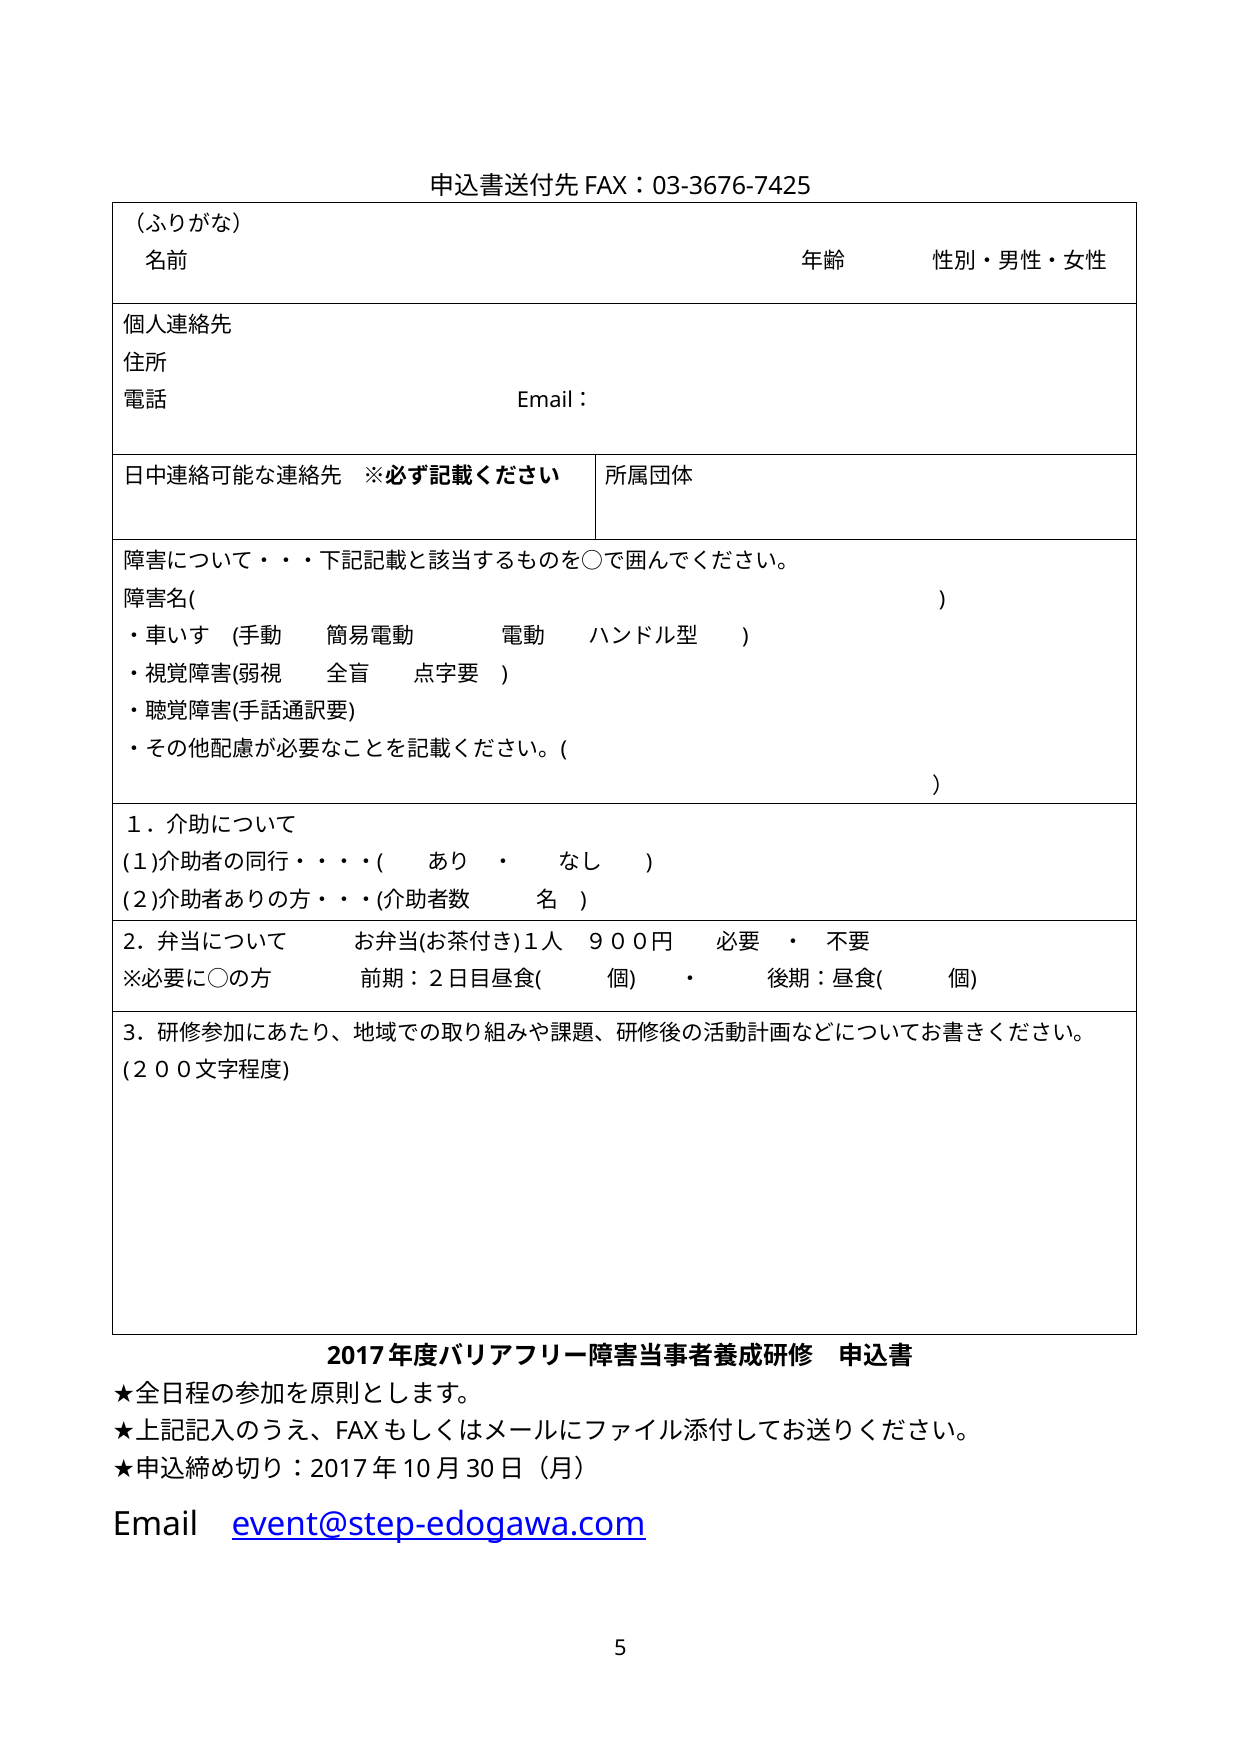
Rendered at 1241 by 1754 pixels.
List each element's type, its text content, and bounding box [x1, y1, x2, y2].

table_cell 2．弁当について お弁当(お茶付き)１人 ９００円 必要 ・ 不要 ※必要に○の方 前期：２日目昼食( 個) ・ 後期：昼食( 個) [113, 921, 1136, 1011]
table_cell 3．研修参加にあたり、地域での取り組みや課題、研修後の活動計画などについてお書きください。 (２００文字程度) [113, 1012, 1136, 1334]
table_cell 障害について・・・下記記載と該当するものを○で囲んでください。 障害名( ) ・車いす (手動 簡易電動 電動 ハンドル型 ) ・視覚障害(弱視 全盲 点字要 ) ・聴覚障害(手話通訳要) ・その他配慮が必要なことを記載ください。( ） [113, 540, 1136, 803]
text Email event@step-edogawa.com [112, 1485, 1128, 1560]
table_cell 日中連絡可能な連絡先 ※必ず記載ください [113, 455, 595, 539]
text ★上記記入のうえ、FAXもしくはメールにファイル添付してお送りください。 [112, 1410, 1128, 1447]
table_cell 個人連絡先 住所 電話 Email： [113, 304, 1136, 454]
text 2017年度バリアフリー障害当事者養成研修 申込書 [112, 1335, 1128, 1372]
table_header （ふりがな） 名前 年齢 性別・男性・女性 [113, 203, 1136, 303]
text 申込書送付先FAX：03-3676-7425 [112, 164, 1128, 202]
text ★全日程の参加を原則とします。 [112, 1372, 1128, 1410]
table_cell 所属団体 [596, 455, 1136, 539]
table_cell １．介助について (１)介助者の同行・・・・( あり ・ なし ) (２)介助者ありの方・・・(介助者数 名 ) [113, 804, 1136, 920]
text ★申込締め切り：2017年10月30日（月） [112, 1447, 1128, 1485]
